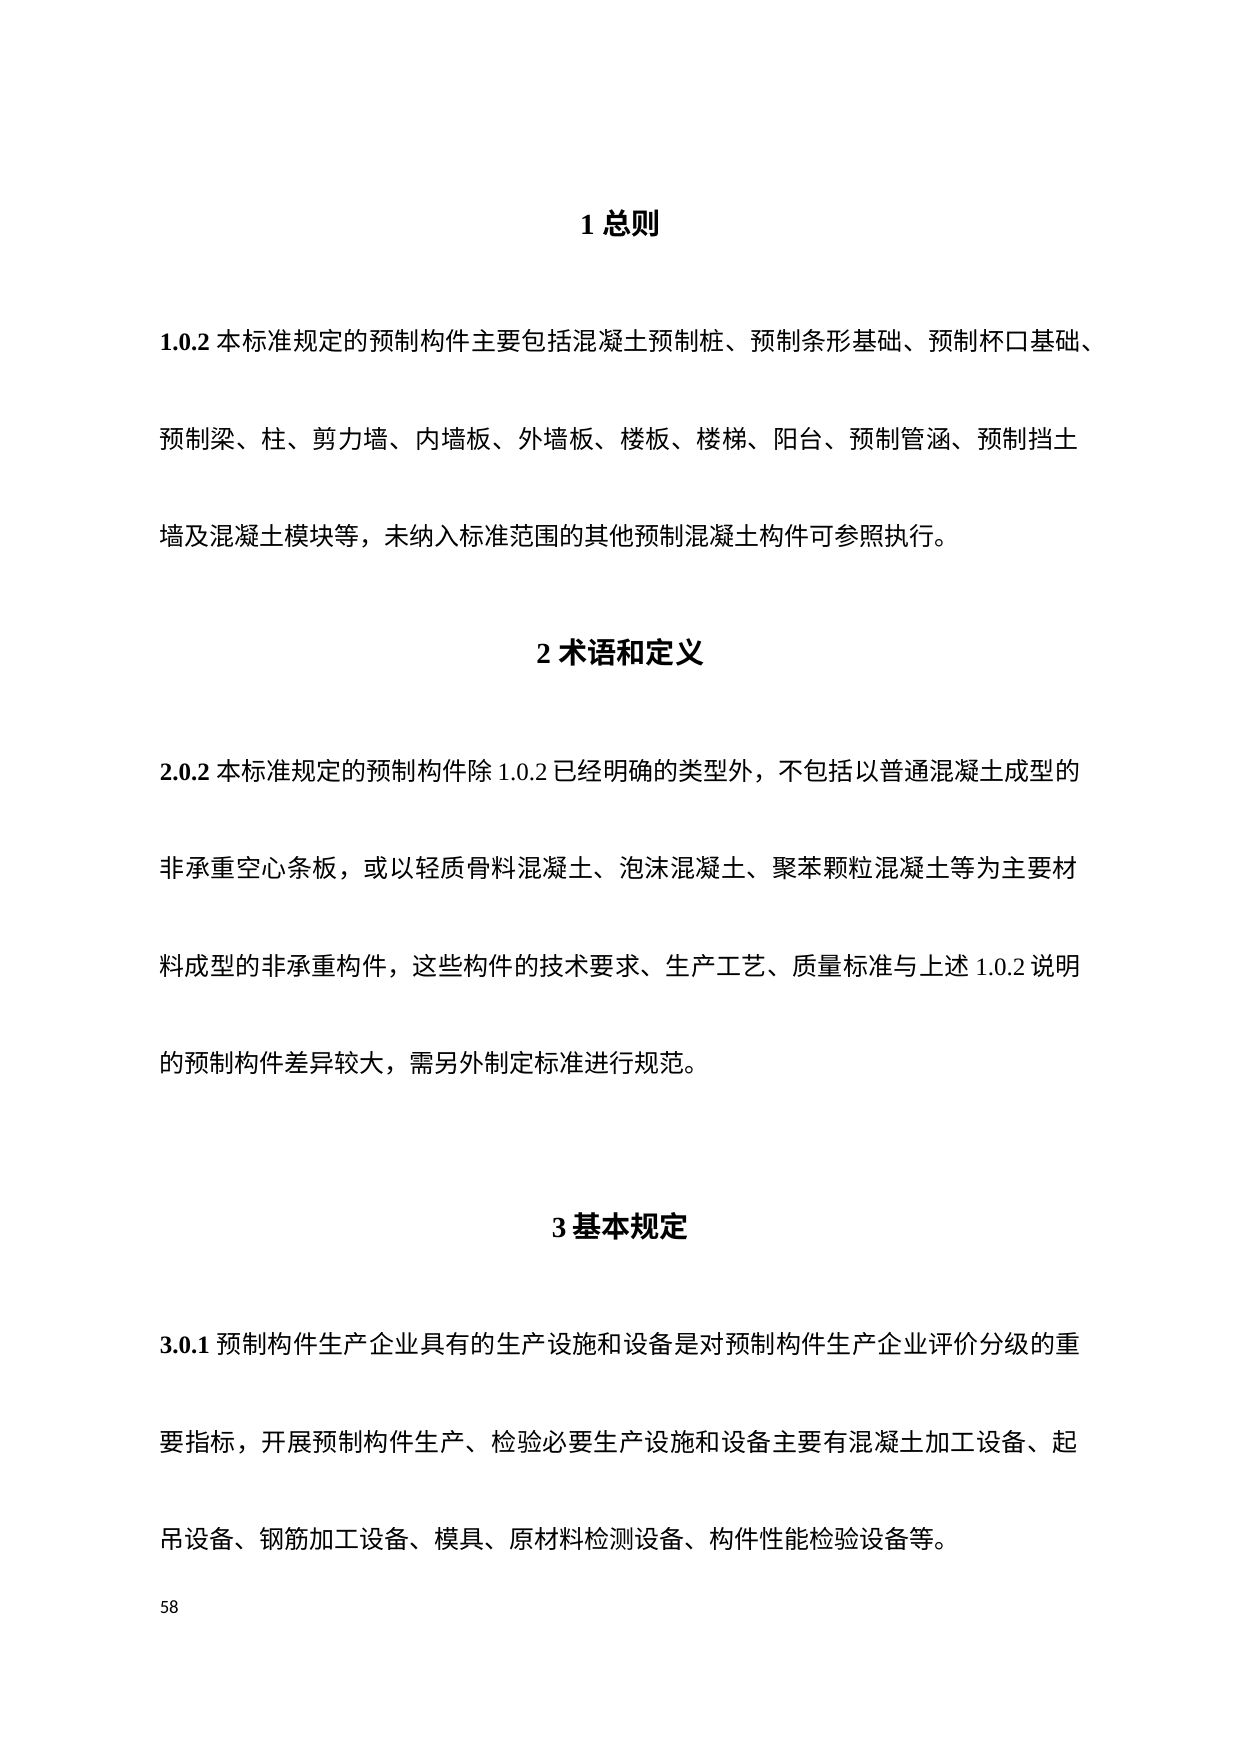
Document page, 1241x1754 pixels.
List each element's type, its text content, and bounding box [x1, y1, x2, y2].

text 3.0.1 预制构件生产企业具有的生产设施和设备是对预制构件生产企业评价分级的重要指标，开展预制构件生产、检验必要生产设施和设备主要有混凝土加工设备、起吊设备、钢筋加工设备、模具、原材料检测设备、构件性能检验设备等。 [159, 1310, 1081, 1570]
subtitle 2 术语和定义 [159, 618, 1081, 683]
text 2.0.2 本标准规定的预制构件除1.0.2已经明确的类型外，不包括以普通混凝土成型的非承重空心条板，或以轻质骨料混凝土、泡沫混凝土、聚苯颗粒混凝土等为主要材料成型的非承重构件，这些构件的技术要求、生产工艺、质量标准与上述1.0.2说明的预制构件差异较大，需另外制定标准进行规范。 [159, 737, 1081, 1094]
text 1.0.2 本标准规定的预制构件主要包括混凝土预制桩、预制条形基础、预制杯口基础、预制梁、柱、剪力墙、内墙板、外墙板、楼板、楼梯、阳台、预制管涵、预制挡土墙及混凝土模块等，未纳入标准范围的其他预制混凝土构件可参照执行。 [159, 307, 1081, 567]
subtitle 1 总则 [159, 189, 1081, 254]
subtitle 3基本规定 [159, 1192, 1081, 1257]
